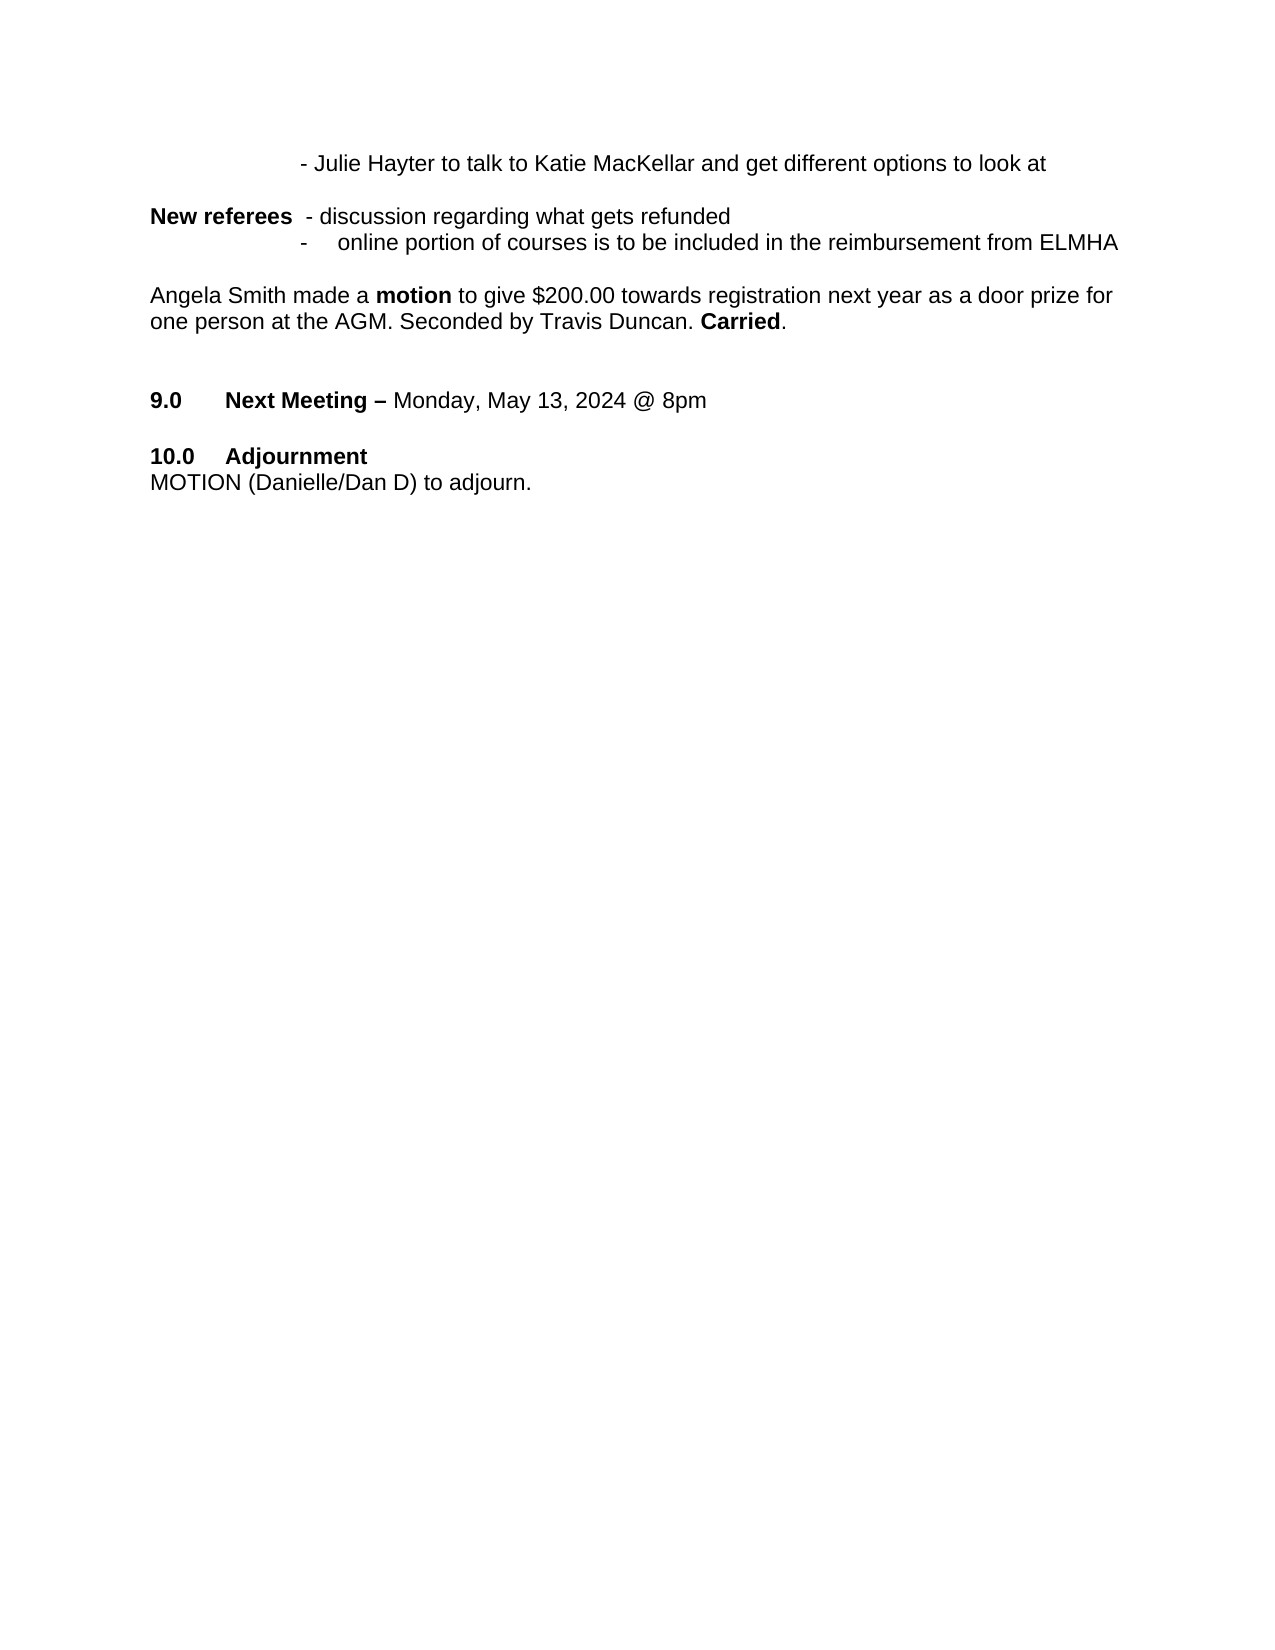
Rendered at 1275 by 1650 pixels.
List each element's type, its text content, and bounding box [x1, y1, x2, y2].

text MOTION (Danielle/Dan D) to adjourn. [150, 469, 1125, 495]
text Angela Smith made a motion to give $200.00 towards registration next year as a door prize for one person at the AGM. Seconded by Travis Duncan. Carried. [150, 282, 1125, 334]
text New referees - discussion regarding what gets refunded [150, 203, 1125, 229]
text 10.0 Adjournment [150, 443, 1125, 469]
text - Julie Hayter to talk to Katie MacKellar and get different options to look at [300, 150, 1125, 176]
list online portion of courses is to be included in the reimbursement from ELMHA [300, 229, 1125, 255]
text 9.0 Next Meeting – Monday, May 13, 2024 @ 8pm [150, 387, 1125, 414]
